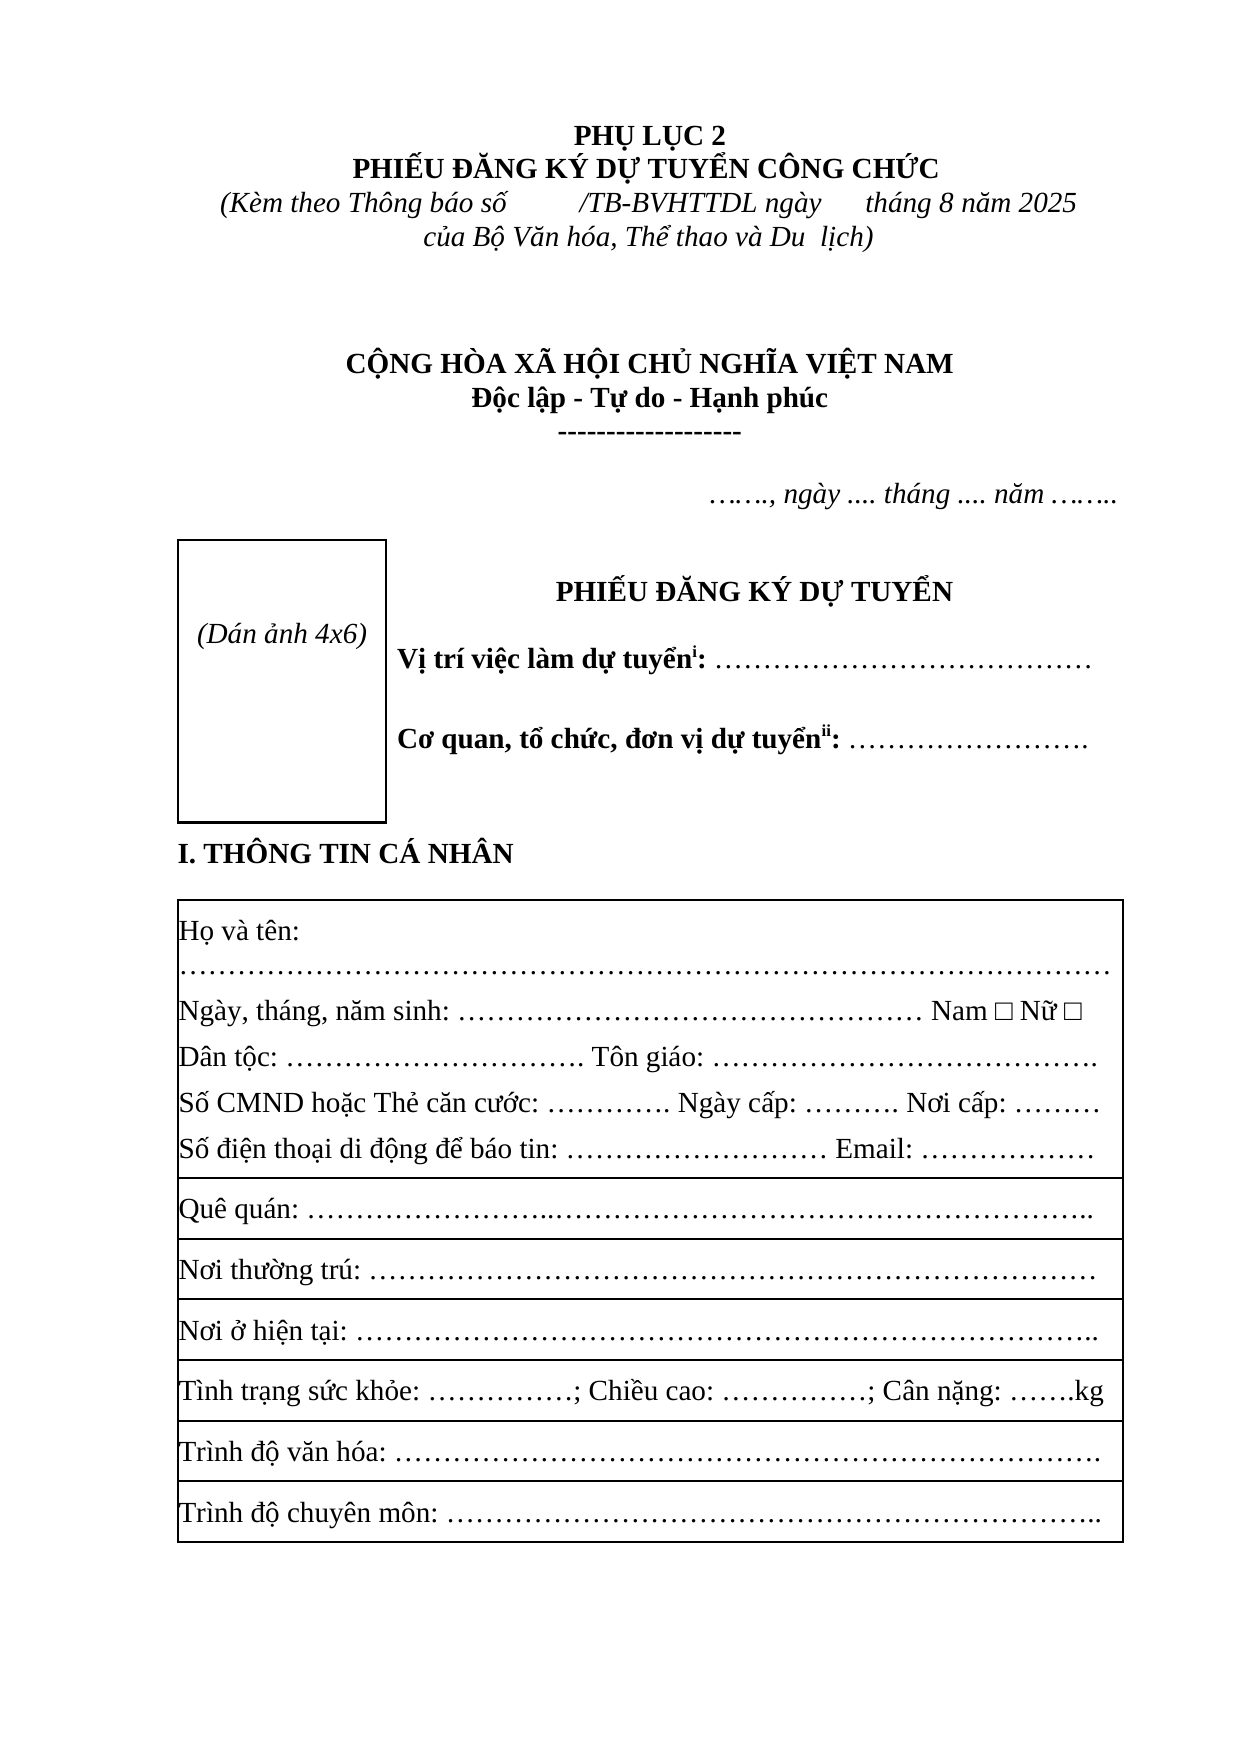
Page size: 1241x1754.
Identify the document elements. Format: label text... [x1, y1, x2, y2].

table_cell Tình trạng sức khỏe: ……………; Chiều cao: ……………; Cân nặng: …….kg [179, 1361, 1122, 1419]
table_header (Dán ảnh 4x6) [179, 541, 385, 821]
table_header Họ và tên: …………………………………………………………………………………… Ngày, tháng, năm sinh: ………………………………………… Nam □ Nữ □ Dân tộc: …………………………. Tôn giáo: …………………………………. Số CMND hoặc Thẻ căn cước: …………. Ngày cấp: ………. Nơi cấp: ……… Số điện thoại di động để báo tin: ……………………… Email: ……………… [179, 901, 1122, 1177]
text CỘNG HÒA XÃ HỘI CHỦ NGHĨA VIỆT NAM Độc lập - Tự do - Hạnh phúc ------------------- [177, 346, 1122, 447]
table_cell Nơi ở hiện tại: ………………………………………………………………….. [179, 1300, 1122, 1359]
text của Bộ Văn hóa, Thể thao và Du lịch) [177, 219, 1122, 252]
table_cell Nơi thường trú: ………………………………………………………………… [179, 1240, 1122, 1298]
text ……., ngày .... tháng .... năm …….. [177, 476, 1122, 510]
table_cell Trình độ chuyên môn: ………………………………………………………….. [179, 1482, 1122, 1541]
table_cell Trình độ văn hóa: ………………………………………………………………. [179, 1422, 1122, 1480]
text I. THÔNG TIN CÁ NHÂN [177, 836, 1122, 869]
text PHỤ LỤC 2 PHIẾU ĐĂNG KÝ DỰ TUYỂN CÔNG CHỨC (Kèm theo Thông báo số /TB-BVHTTDL ngày tháng 8 năm 2025 [177, 118, 1122, 219]
table_cell Quê quán: ……………………..……………………………………………….. [179, 1179, 1122, 1238]
table_header PHIẾU ĐĂNG KÝ DỰ TUYỂN Vị trí việc làm dự tuyểni: ………………………………… Cơ quan, tổ chức, đơn vị dự tuyểnii: ……………………. [387, 539, 1123, 821]
